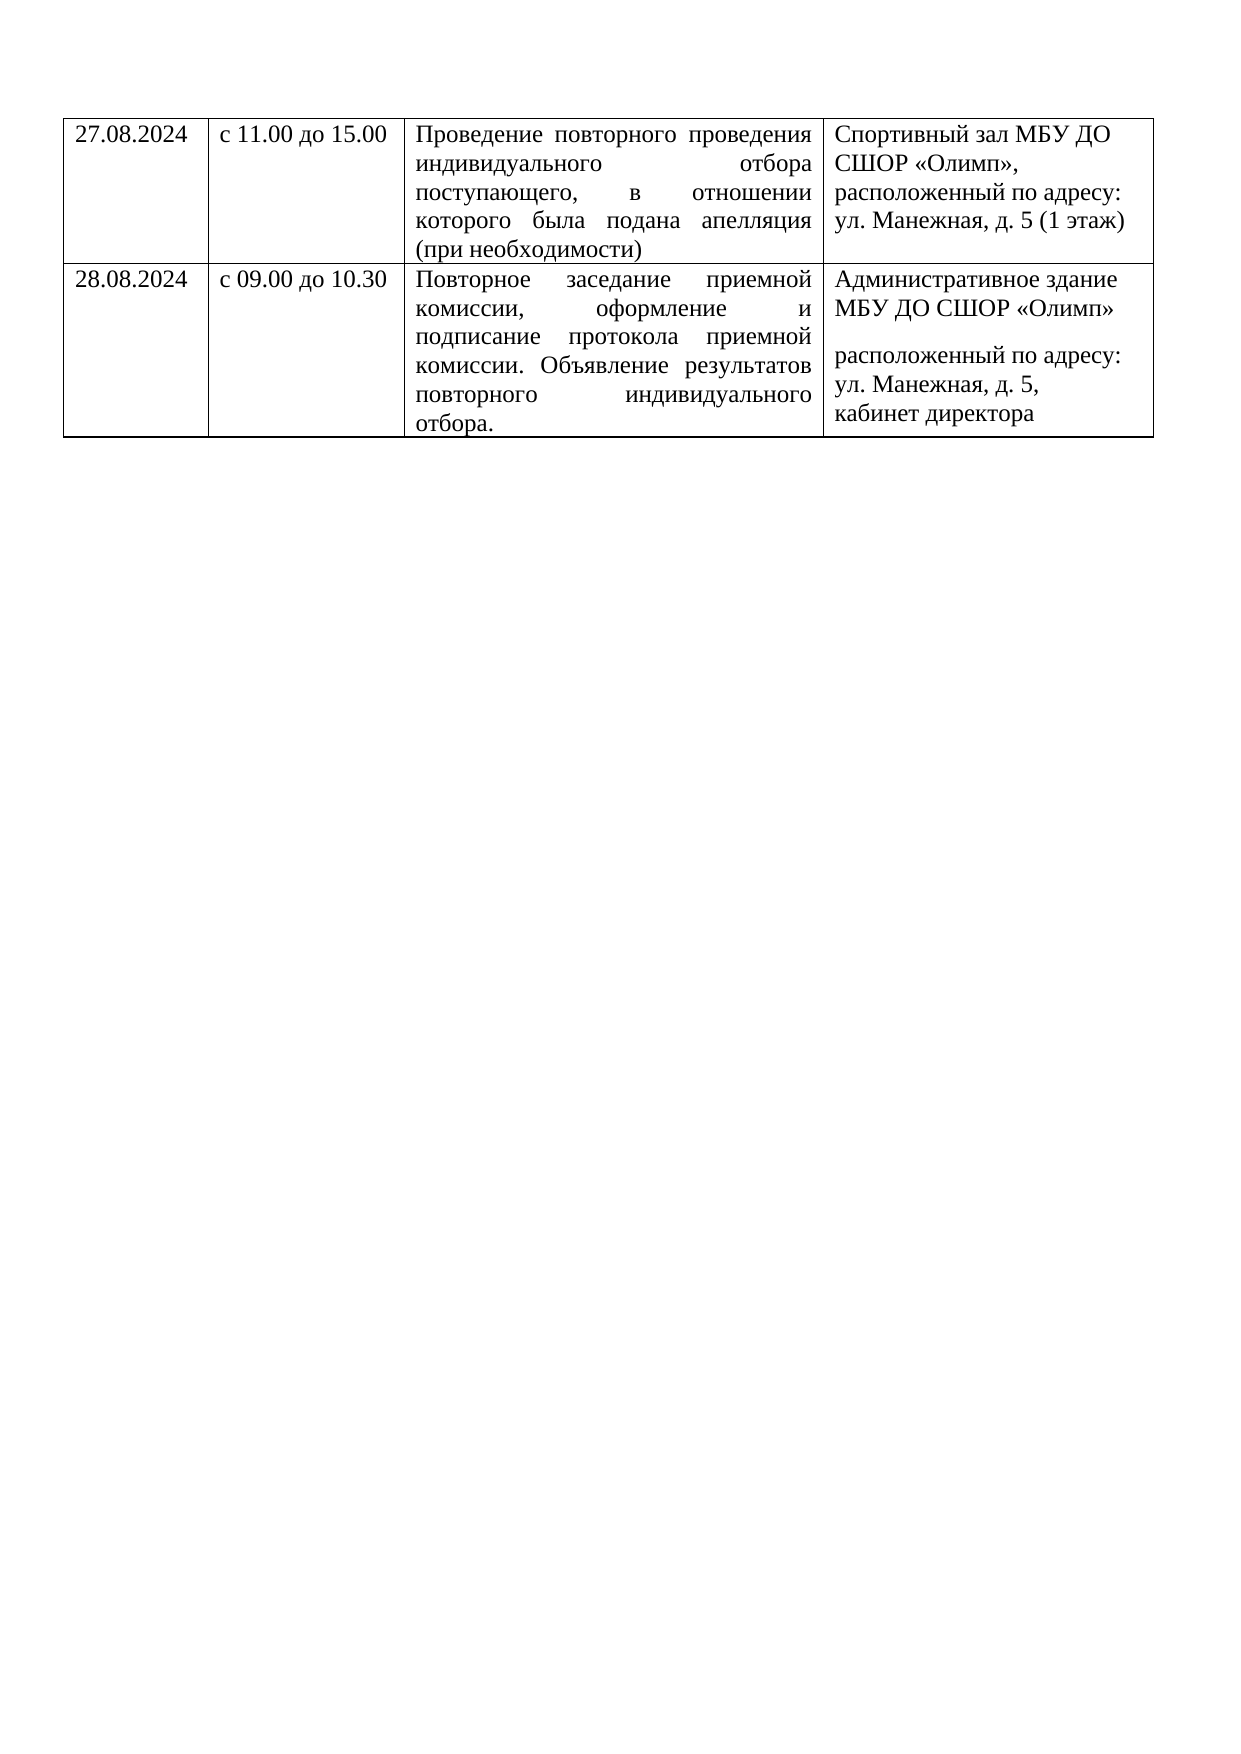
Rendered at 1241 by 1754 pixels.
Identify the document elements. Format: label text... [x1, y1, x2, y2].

table_cell с 09.00 до 10.30 [209, 264, 404, 436]
table_cell 28.08.2024 [64, 264, 208, 436]
table_cell Проведение повторного проведения индивидуального отбора поступающего, в отношении которого была подана апелляция (при необходимости) [405, 119, 823, 263]
table_cell Повторное заседание приемной комиссии, оформление и подписание протокола приемной комиссии. Объявление результатов повторного индивидуального отбора. [405, 264, 823, 436]
table_cell Административное здание МБУ ДО СШОР «Олимп» расположенный по адресу: ул. Манежная, д. 5, кабинет директора [824, 264, 1153, 436]
table_cell Спортивный зал МБУ ДО СШОР «Олимп», расположенный по адресу: ул. Манежная, д. 5 (1 этаж) [824, 119, 1153, 263]
table_cell с 11.00 до 15.00 [209, 119, 404, 263]
table_cell 27.08.2024 [64, 119, 208, 263]
